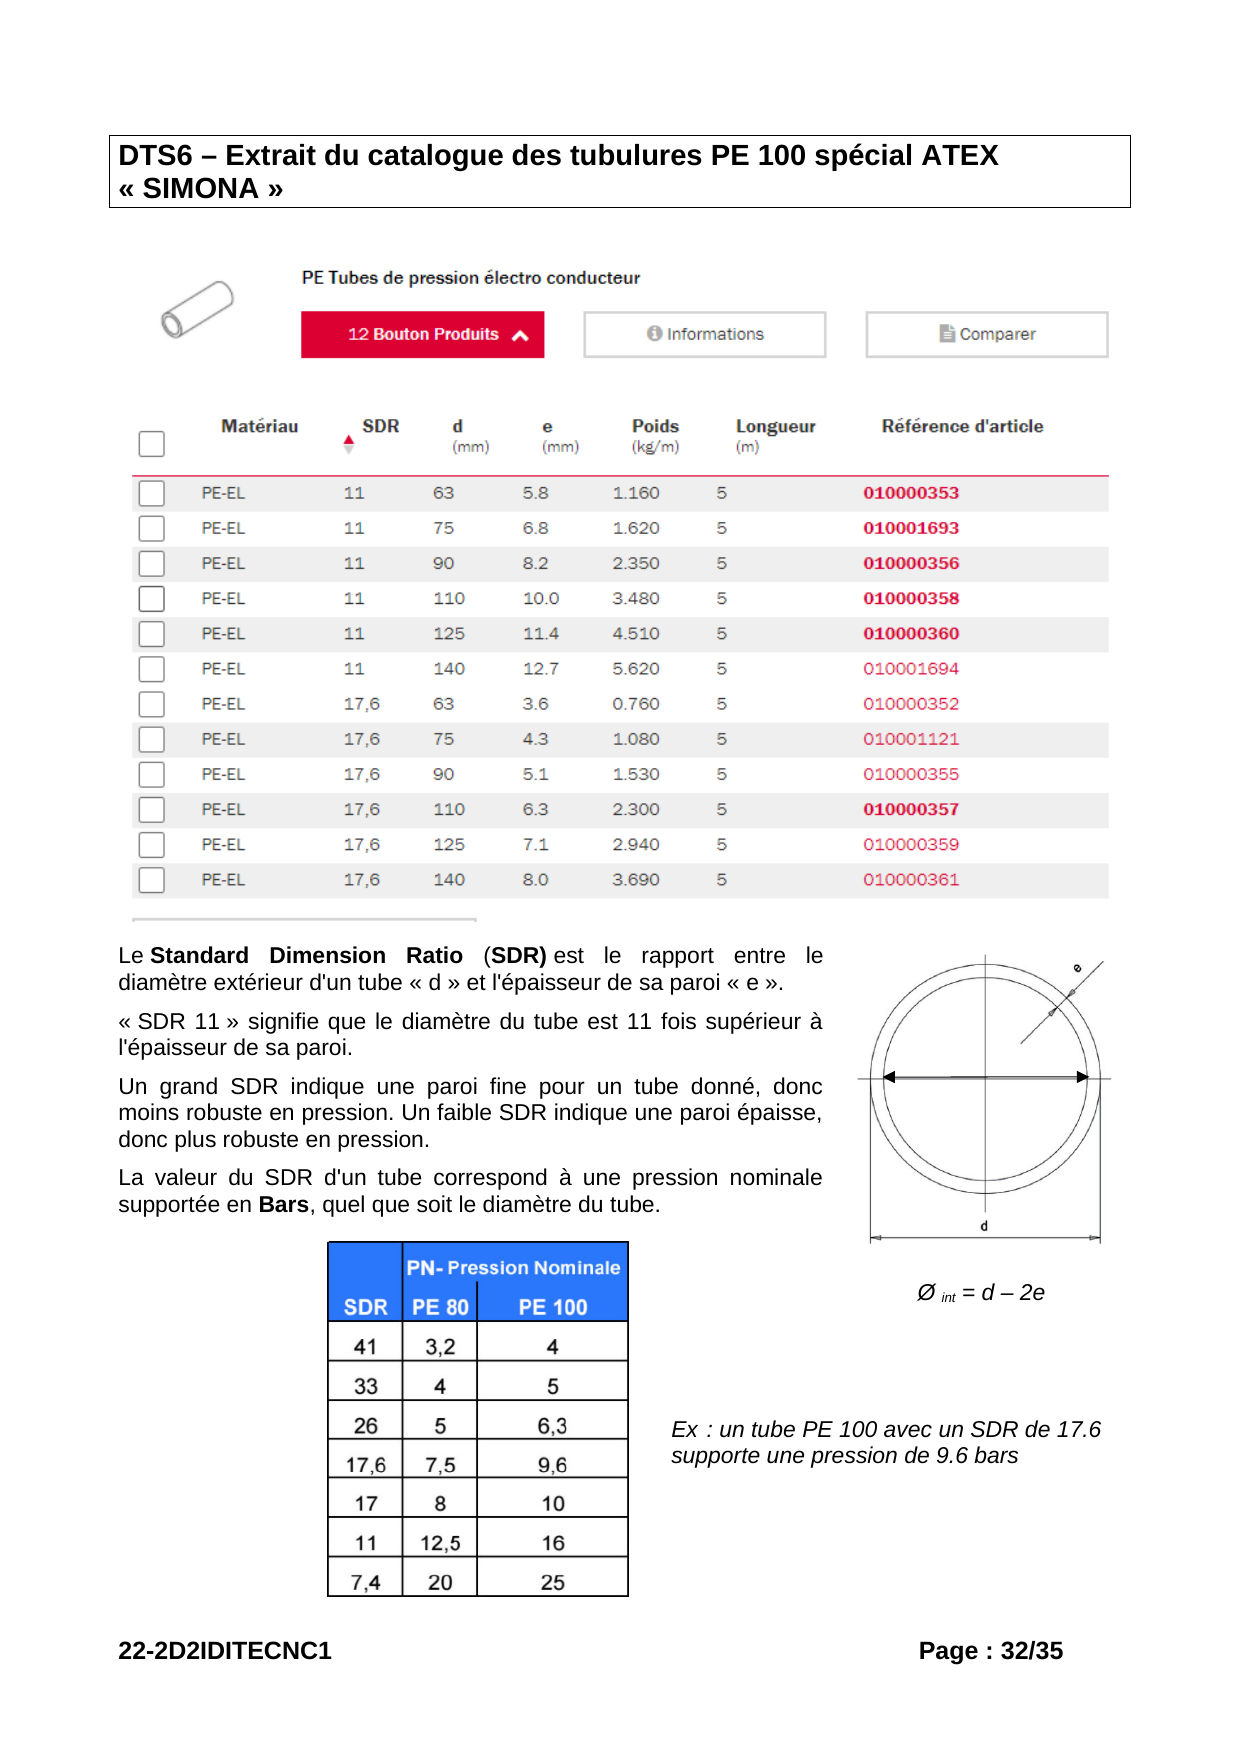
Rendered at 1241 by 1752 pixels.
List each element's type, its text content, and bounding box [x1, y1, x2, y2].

text DTS6 – Extrait du catalogue des tubulures PE 100 spécial ATEX « SIMONA » [110, 136, 1130, 207]
text Le Standard Dimension Ratio (SDR) est le rapport entre le diamètre extérieur d'un tube « d » et l'épaisseur de sa paroi « e ». [118, 942, 842, 995]
picture [311, 1229, 638, 1610]
picture [118, 228, 1122, 922]
text {\displaystyle SDR=D/e}« SDR 11 » signifie que le diamètre du tube est 11 fois supérieur à l'épaisseur de sa paroi. [118, 1008, 842, 1060]
picture [842, 938, 1124, 1258]
text Un grand SDR indique une paroi fine pour un tube donné, donc moins robuste en pression. Un faible SDR indique une paroi épaisse, donc plus robuste en pression. [118, 1073, 842, 1152]
text La valeur du SDR d'un tube correspond à une pression nominale supportée en Bars, quel que soit le diamètre du tube. [118, 1164, 842, 1217]
